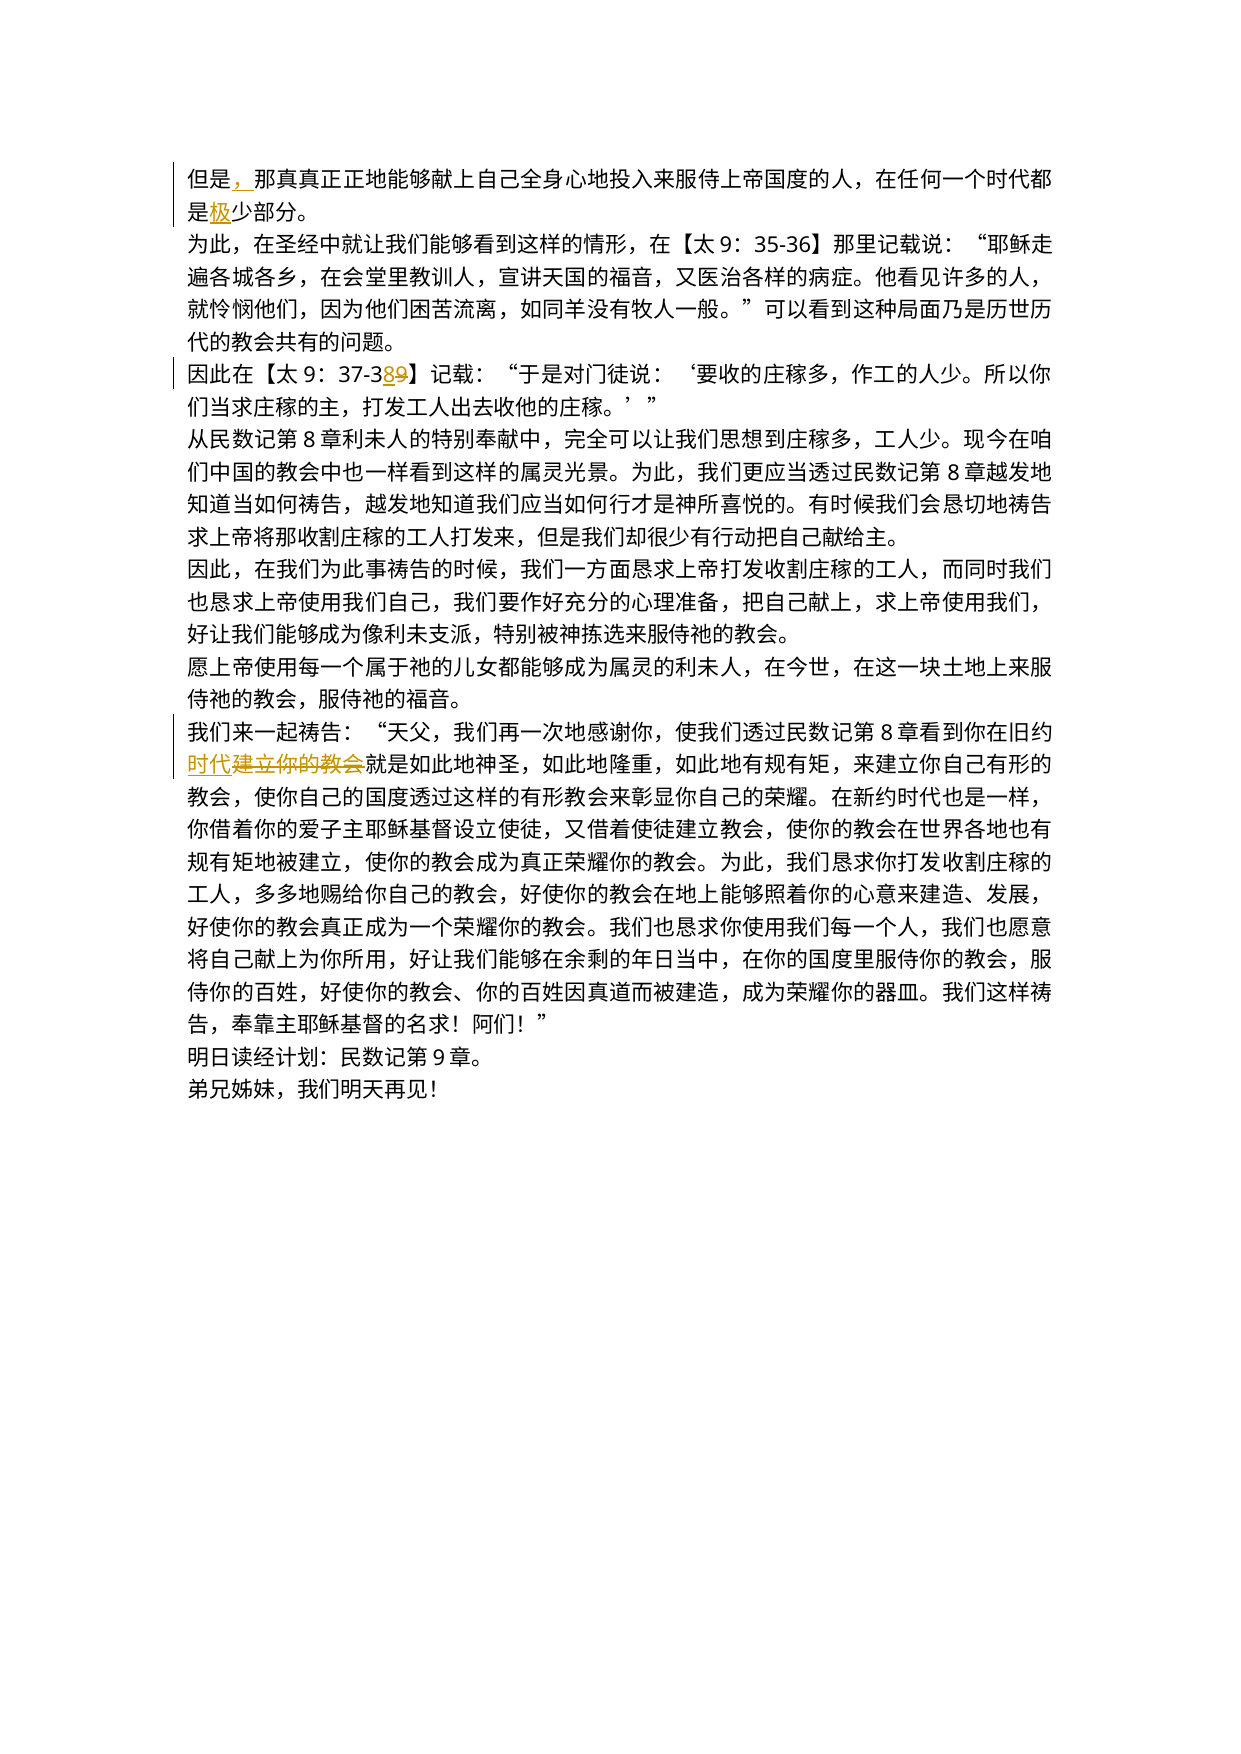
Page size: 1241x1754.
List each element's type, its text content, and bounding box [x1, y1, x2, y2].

text 为此，在圣经中就让我们能够看到这样的情形，在【太9：35-36】那里记载说：“耶稣走遍各城各乡，在会堂里教训人，宣讲天国的福音，又医治各样的病症。他看见许多的人，就怜悯他们，因为他们困苦流离，如同羊没有牧人一般。”可以看到这种局面乃是历世历代的教会共有的问题。 [187, 227, 1053, 357]
text 因此在【太9：37-3】记载：“于是对门徒说：‘要收的庄稼多，作工的人少。所以你们当求庄稼的主，打发工人出去收他的庄稼。’” [187, 357, 1053, 422]
text 因此，在我们为此事祷告的时候，我们一方面恳求上帝打发收割庄稼的工人，而同时我们也恳求上帝使用我们自己，我们要作好充分的心理准备，把自己献上，求上帝使用我们，好让我们能够成为像利未支派，特别被神拣选来服侍祂的教会。 [187, 552, 1053, 649]
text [187, 162, 1053, 227]
text 明日读经计划：民数记第9章。 [187, 1039, 1053, 1072]
text 我们来一起祷告：“天父，我们再一次地感谢你，使我们透过民数记第8章看到你在旧约就是如此地神圣，如此地隆重，如此地有规有矩，来建立你自己有形的教会，使你自己的国度透过这样的有形教会来彰显你自己的荣耀。在新约时代也是一样，你借着你的爱子主耶稣基督设立使徒，又借着使徒建立教会，使你的教会在世界各地也有规有矩地被建立，使你的教会成为真正荣耀你的教会。为此，我们恳求你打发收割庄稼的工人，多多地赐给你自己的教会，好使你的教会在地上能够照着你的心意来建造、发展，好使你的教会真正成为一个荣耀你的教会。我们也恳求你使用我们每一个人，我们也愿意将自己献上为你所用，好让我们能够在余剩的年日当中，在你的国度里服侍你的教会，服侍你的百姓，好使你的教会、你的百姓因真道而被建造，成为荣耀你的器皿。我们这样祷告，奉靠主耶稣基督的名求！阿们！” [187, 714, 1053, 1039]
text 从民数记第8章利未人的特别奉献中，完全可以让我们思想到庄稼多，工人少。现今在咱们中国的教会中也一样看到这样的属灵光景。为此，我们更应当透过民数记第8章越发地知道当如何祷告，越发地知道我们应当如何行才是神所喜悦的。有时候我们会恳切地祷告，求上帝将那收割庄稼的工人打发来，但是我们却很少有行动把自己献给主。 [187, 422, 1053, 552]
text 愿上帝使用每一个属于祂的儿女都能够成为属灵的利未人，在今世，在这一块土地上来服侍祂的教会，服侍祂的福音。 [187, 649, 1053, 714]
text 弟兄姊妹，我们明天再见！ [187, 1072, 1053, 1104]
